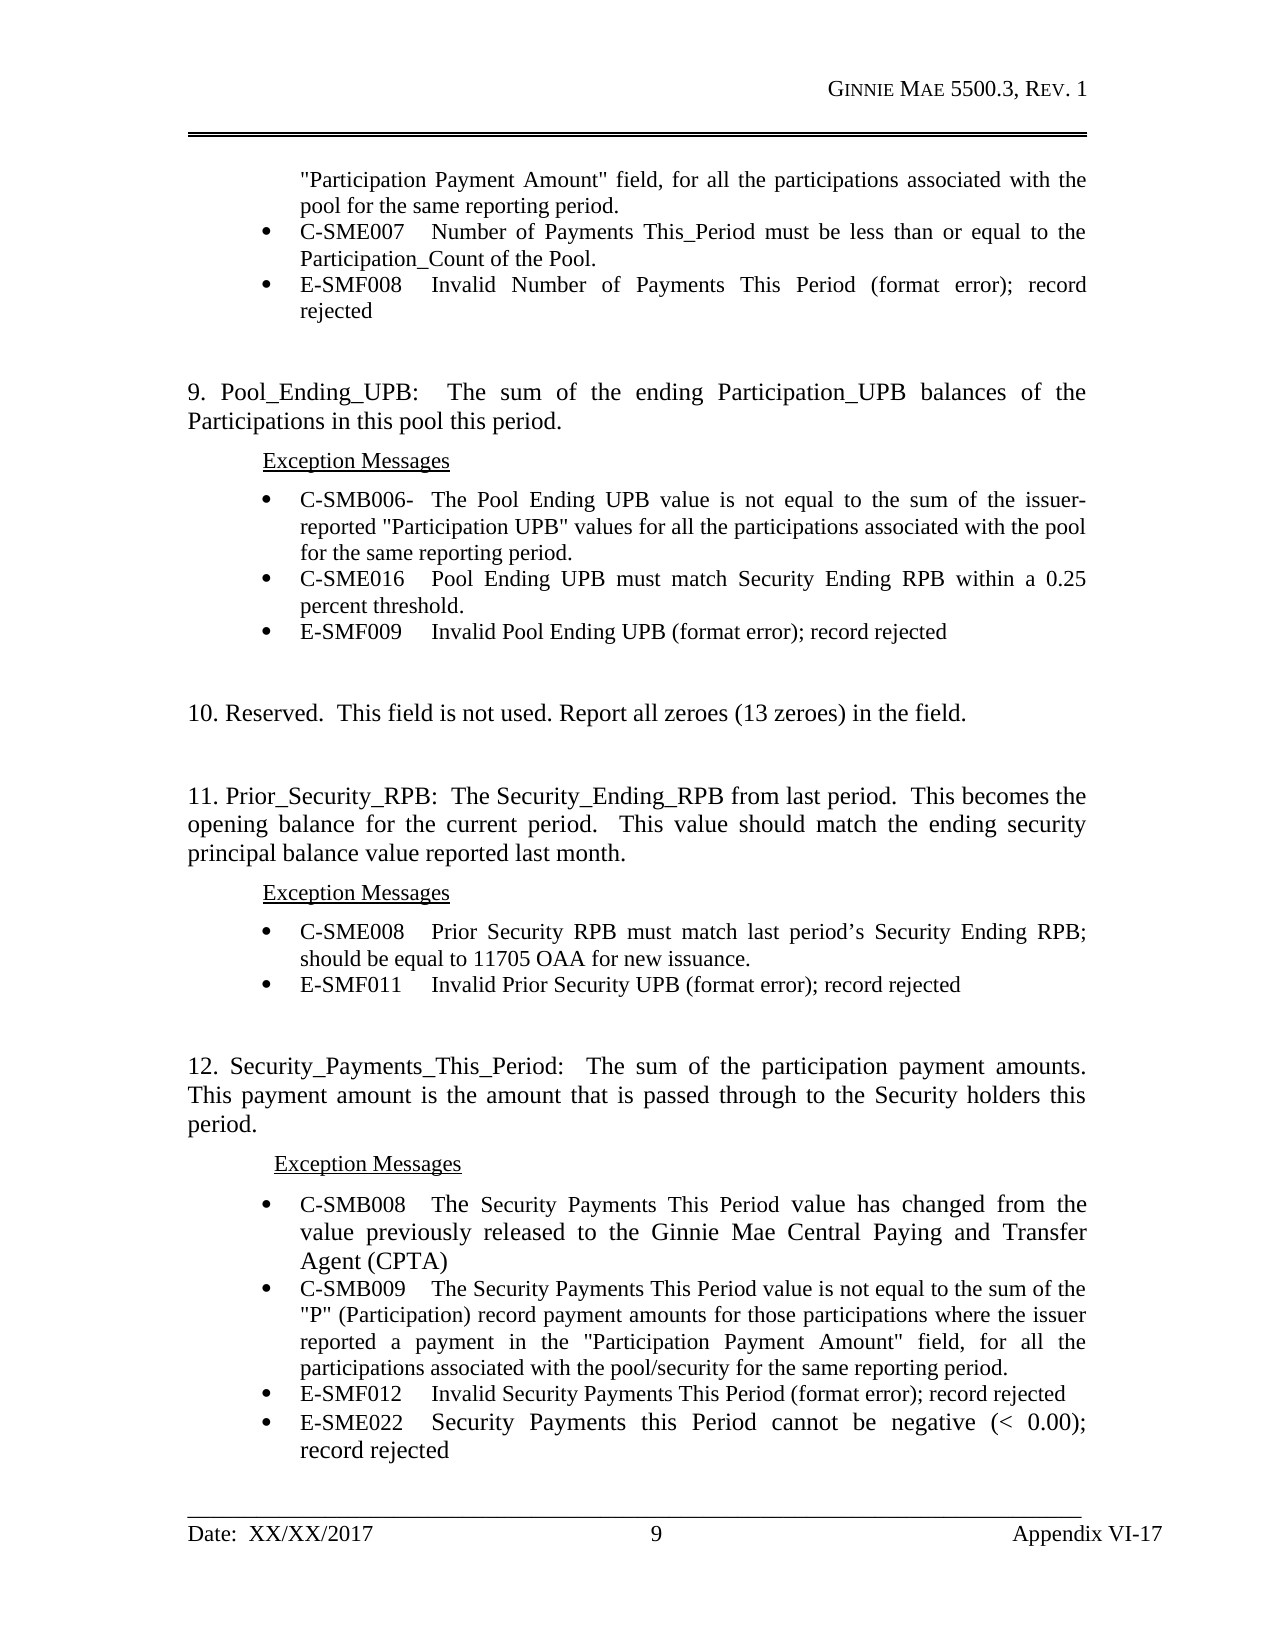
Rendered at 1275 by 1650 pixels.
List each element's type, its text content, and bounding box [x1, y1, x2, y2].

text 11. Prior_Security_RPB: The Security_Ending_RPB from last period. This becomes the opening balance for the current period. This value should match the ending security principal balance value reported last month. [187, 781, 1087, 867]
list E-SMF008 Invalid Number of Payments This Period (format error); record rejected [262, 271, 1087, 324]
text Exception Messages [262, 879, 1087, 906]
list C-SMB008 The Security Payments This Period value has changed from the value previously released to the Ginnie Mae Central Paying and Transfer Agent (CPTA) [262, 1189, 1087, 1275]
list E-SMF012 Invalid Security Payments This Period (format error); record rejected [262, 1380, 1087, 1407]
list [262, 166, 1087, 218]
list E-SME022 Security Payments this Period cannot be negative (< 0.00); record rejected [262, 1407, 1087, 1464]
list C-SMB009 The Security Payments This Period value is not equal to the sum of the "P" (Participation) record payment amounts for those participations where the issuer reported a payment in the "Participation Payment Amount" field, for all the participations associated with the pool/security for the same reporting period. [262, 1275, 1087, 1380]
text Exception Messages [262, 447, 1087, 474]
list C-SME007 Number of Payments This_Period must be less than or equal to the Participation_Count of the Pool. [262, 218, 1087, 271]
list C-SME016 Pool Ending UPB must match Security Ending RPB within a 0.25 percent threshold. [262, 565, 1087, 618]
text Exception Messages [262, 1150, 1087, 1176]
list E-SMF011 Invalid Prior Security UPB (format error); record rejected [262, 971, 1087, 997]
text 9. Pool_Ending_UPB: The sum of the ending Participation_UPB balances of the Participations in this pool this period. [187, 377, 1087, 435]
list C-SMB006- The Pool Ending UPB value is not equal to the sum of the issuer-reported "Participation UPB" values for all the participations associated with the pool for the same reporting period. [262, 486, 1087, 565]
list C-SME008 Prior Security RPB must match last period’s Security Ending RPB; should be equal to 11705 OAA for new issuance. [262, 918, 1087, 971]
text 10. Reserved. This field is not used. Report all zeroes (13 zeroes) in the field. [187, 698, 1087, 727]
list E-SMF009 Invalid Pool Ending UPB (format error); record rejected [262, 618, 1087, 644]
text 12. Security_Payments_This_Period: The sum of the participation payment amounts. This payment amount is the amount that is passed through to the Security holders this period. [187, 1051, 1087, 1137]
